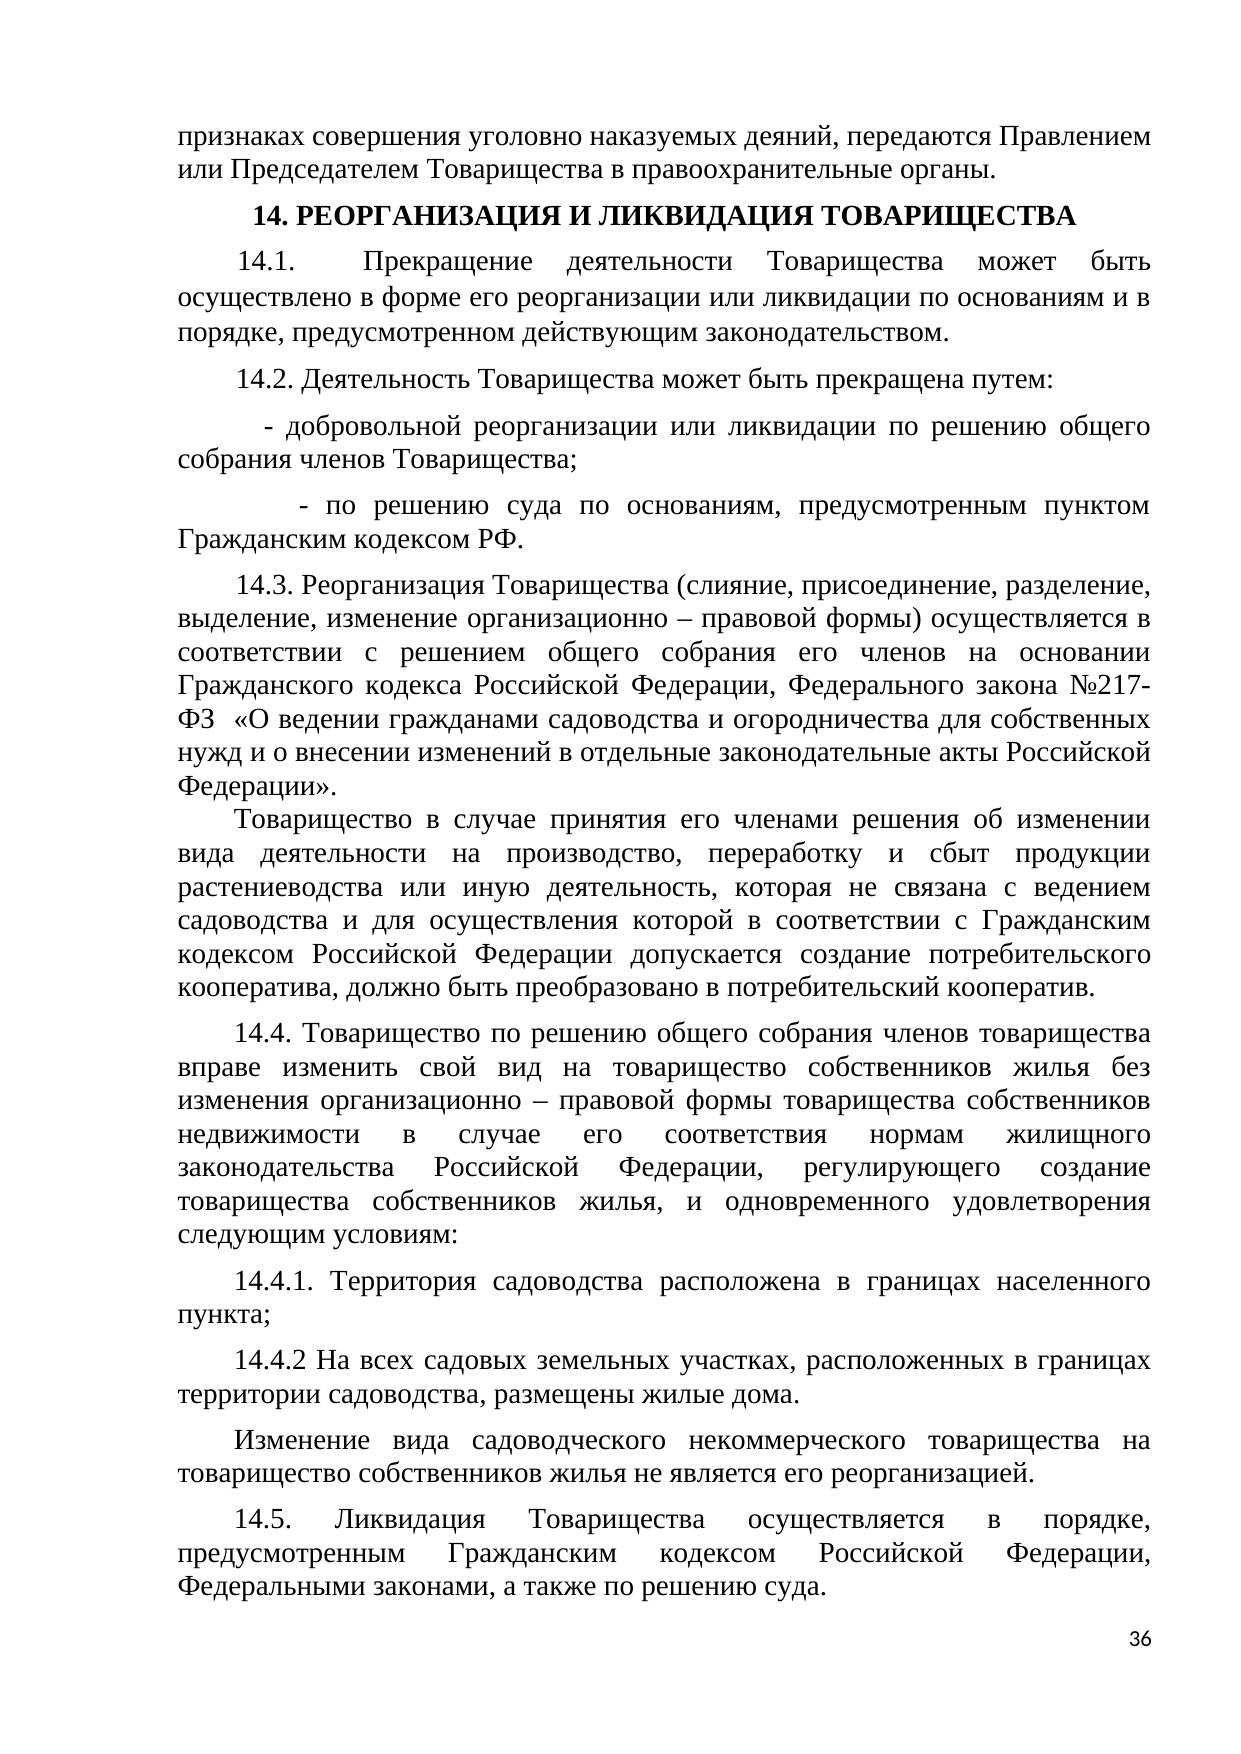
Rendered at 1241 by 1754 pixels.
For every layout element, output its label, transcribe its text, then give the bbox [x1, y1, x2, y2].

text - добровольной реорганизации или ликвидации по решению общего собрания членов Товарищества; [177, 408, 1152, 475]
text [177, 118, 1152, 185]
text 14. РЕОРГАНИЗАЦИЯ И ЛИКВИДАЦИЯ ТОВАРИЩЕСТВА [177, 198, 1152, 231]
text 14.3. Реорганизация Товарищества (слияние, присоединение, разделение, выделение, изменение организационно – правовой формы) осуществляется в соответствии с решением общего собрания его членов на основании Гражданского кодекса Российской Федерации, Федерального закона №217-ФЗ «О ведении гражданами садоводства и огородничества для собственных нужд и о внесении изменений в отдельные законодательные акты Российской Федерации». [177, 567, 1152, 802]
text Изменение вида садоводческого некоммерческого товарищества на товарищество собственников жилья не является его реорганизацией. [177, 1422, 1152, 1489]
text 14.4.1. Территория садоводства расположена в границах населенного пункта; [177, 1263, 1152, 1330]
text 14.1. Прекращение деятельности Товарищества может быть осуществлено в форме его реорганизации или ликвидации по основаниям и в порядке, предусмотренном действующим законодательством. [177, 243, 1152, 347]
text 14.2. Деятельность Товарищества может быть прекращена путем: [177, 362, 1152, 395]
text 14.4. Товарищество по решению общего собрания членов товарищества вправе изменить свой вид на товарищество собственников жилья без изменения организационно – правовой формы товарищества собственников недвижимости в случае его соответствия нормам жилищного законодательства Российской Федерации, регулирующего создание товарищества собственников жилья, и одновременного удовлетворения следующим условиям: [177, 1015, 1152, 1250]
text Товарищество в случае принятия его членами решения об изменении вида деятельности на производство, переработку и сбыт продукции растениеводства или иную деятельность, которая не связана с ведением садоводства и для осуществления которой в соответствии с Гражданским кодексом Российской Федерации допускается создание потребительского кооператива, должно быть преобразовано в потребительский кооператив. [177, 802, 1152, 1003]
text - по решению суда по основаниям, предусмотренным пунктом Гражданским кодексом РФ. [177, 487, 1152, 554]
text 14.4.2 На всех садовых земельных участках, расположенных в границах территории садоводства, размещены жилые дома. [177, 1342, 1152, 1409]
text 14.5. Ликвидация Товарищества осуществляется в порядке, предусмотренным Гражданским кодексом Российской Федерации, Федеральными законами, а также по решению суда. [177, 1501, 1152, 1602]
